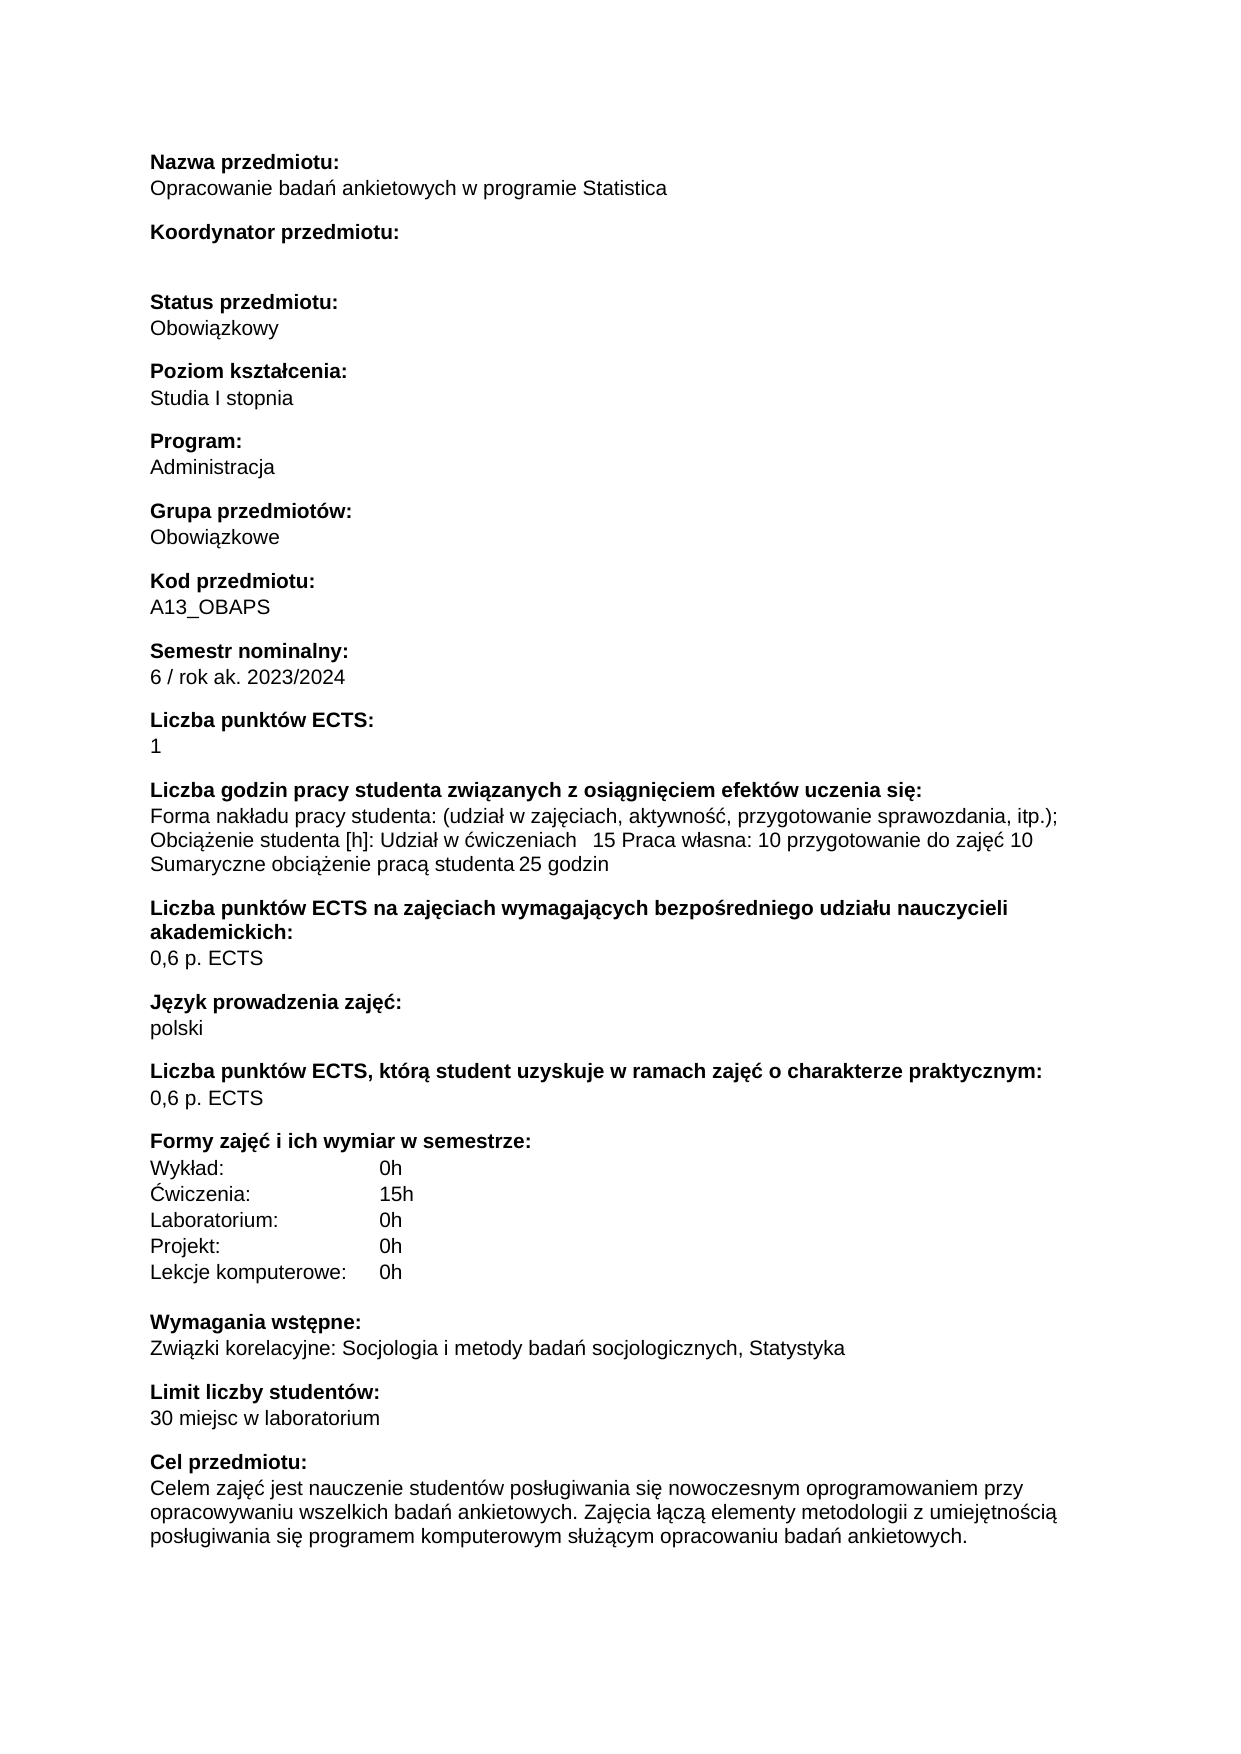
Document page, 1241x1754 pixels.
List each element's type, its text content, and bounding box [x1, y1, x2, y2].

text Status przedmiotu: [150, 289, 1090, 313]
table_cell 15h [369, 1180, 597, 1206]
text Opracowanie badań ankietowych w programie Statistica [150, 176, 1090, 200]
table_cell 0h [369, 1206, 597, 1232]
text Kod przedmiotu: [150, 569, 1090, 593]
text Celem zajęć jest nauczenie studentów posługiwania się nowoczesnym oprogramowaniem przy opracowywaniu wszelkich badań ankietowych. Zajęcia łączą elementy metodologii z umiejętnością posługiwania się programem komputerowym służącym opracowaniu badań ankietowych. [150, 1476, 1090, 1547]
text Cel przedmiotu: [150, 1449, 1090, 1473]
text Język prowadzenia zajęć: [150, 989, 1090, 1013]
text 1 [150, 734, 1090, 758]
text Związki korelacyjne: Socjologia i metody badań socjologicznych, Statystyka [150, 1336, 1090, 1360]
text 0,6 p. ECTS [150, 1085, 1090, 1109]
text Koordynator przedmiotu: [150, 220, 1090, 244]
text Obowiązkowy [150, 316, 1090, 339]
text 6 / rok ak. 2023/2024 [150, 664, 1090, 688]
text Liczba punktów ECTS na zajęciach wymagających bezpośredniego udziału nauczycieli akademickich: [150, 896, 1090, 944]
text Liczba punktów ECTS, którą student uzyskuje w ramach zajęć o charakterze praktycznym: [150, 1059, 1090, 1083]
table_cell Laboratorium: [140, 1208, 367, 1232]
table_header 0h [369, 1156, 597, 1180]
text Nazwa przedmiotu: [150, 150, 1090, 174]
text Obowiązkowe [150, 525, 1090, 549]
table_cell Lekcje komputerowe: [140, 1260, 367, 1284]
table_cell Ćwiczenia: [140, 1182, 367, 1206]
text 0,6 p. ECTS [150, 946, 1090, 970]
text Semestr nominalny: [150, 638, 1090, 662]
table_cell 0h [369, 1232, 597, 1258]
text Program: [150, 429, 1090, 453]
text Administracja [150, 455, 1090, 479]
text Liczba godzin pracy studenta związanych z osiągnięciem efektów uczenia się: [150, 778, 1090, 802]
text Poziom kształcenia: [150, 359, 1090, 383]
text Formy zajęć i ich wymiar w semestrze: [150, 1129, 1090, 1153]
text Liczba punktów ECTS: [150, 708, 1090, 732]
text Studia I stopnia [150, 385, 1090, 409]
text Grupa przedmiotów: [150, 499, 1090, 523]
table_cell 0h [369, 1258, 597, 1284]
text A13_OBAPS [150, 595, 1090, 619]
table_cell Projekt: [140, 1234, 367, 1258]
text polski [150, 1016, 1090, 1039]
text Forma nakładu pracy studenta: (udział w zajęciach, aktywność, przygotowanie sprawozdania, itp.); Obciążenie studenta [h]: Udział w ćwiczeniach 15 Praca własna: 10 przygotowanie do zajęć 10 Sumaryczne obciążenie pracą studenta 25 godzin [150, 804, 1090, 876]
text Limit liczby studentów: [150, 1380, 1090, 1404]
table_header Wykład: [140, 1156, 367, 1180]
text Wymagania wstępne: [150, 1310, 1090, 1334]
text 30 miejsc w laboratorium [150, 1406, 1090, 1430]
